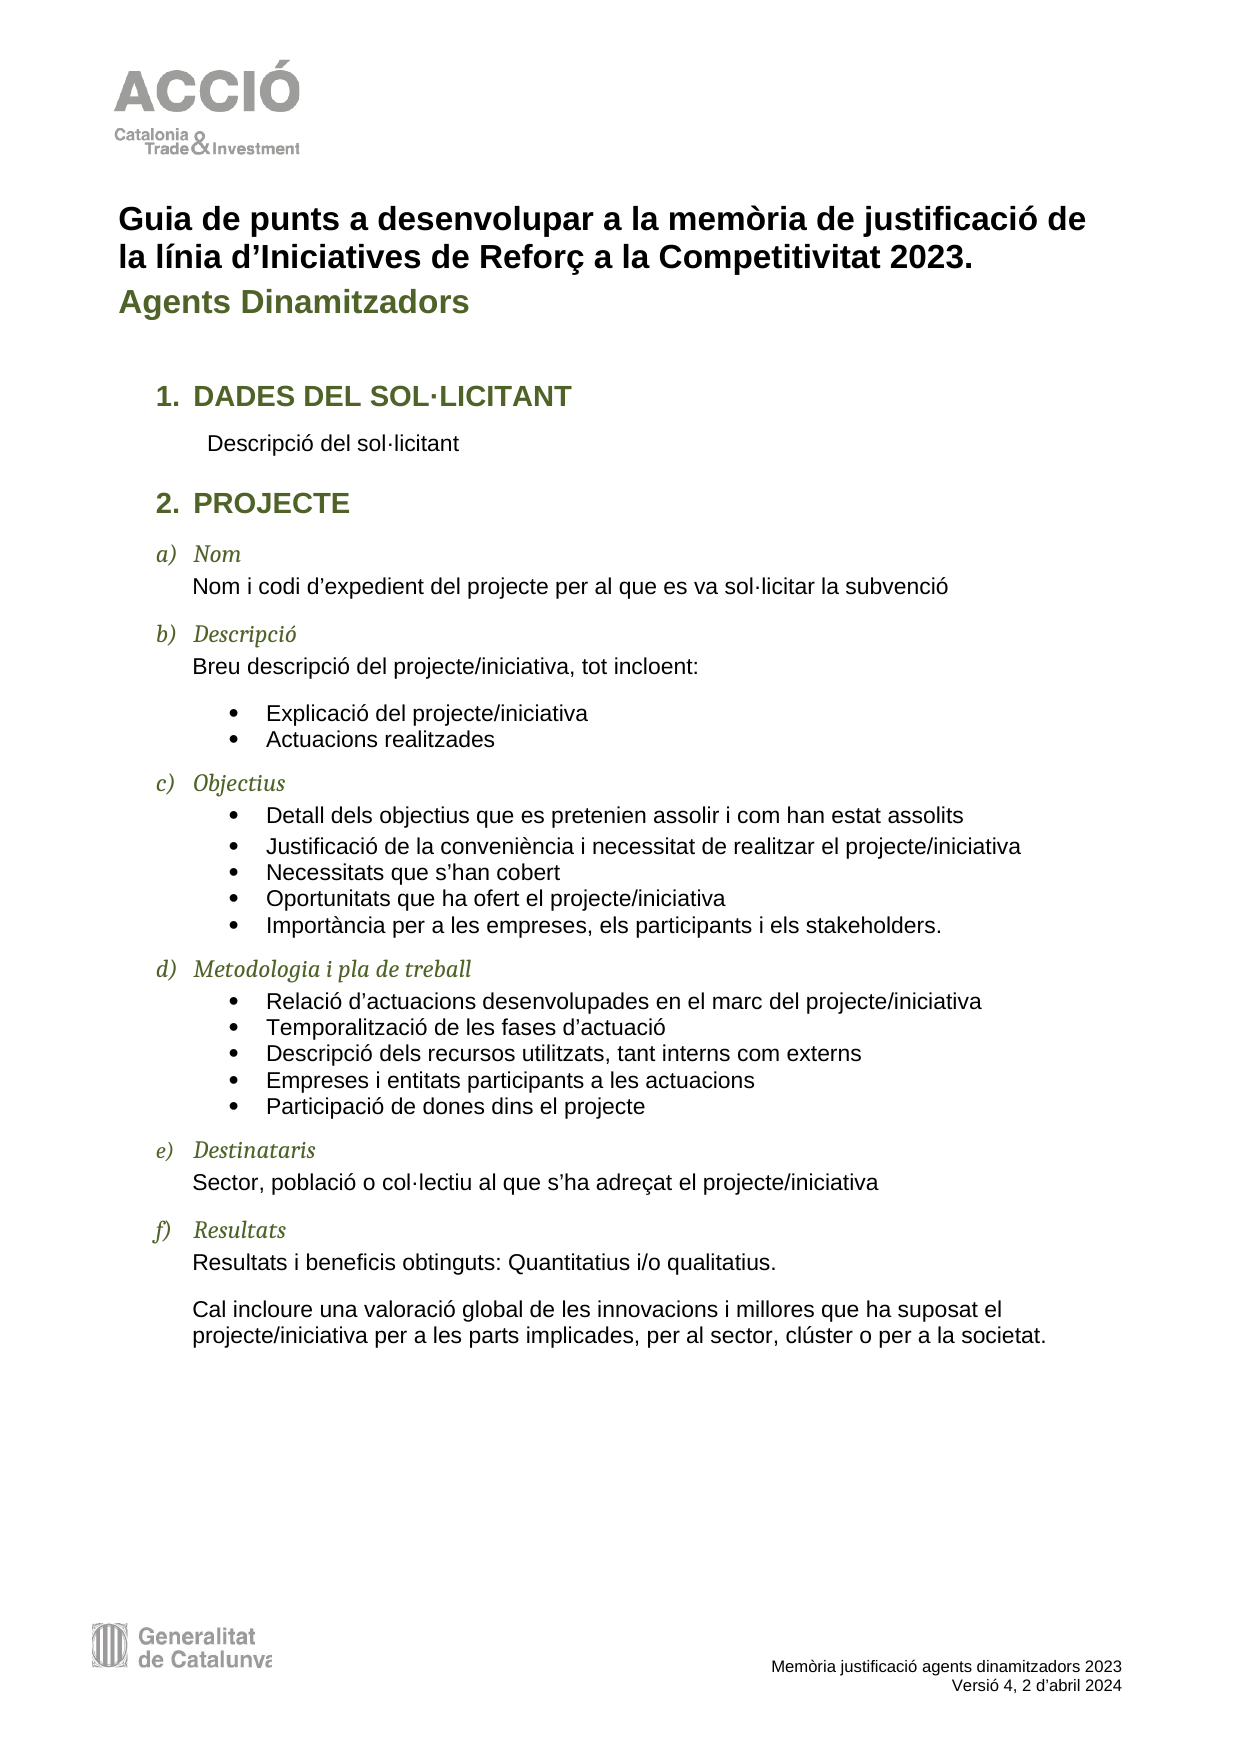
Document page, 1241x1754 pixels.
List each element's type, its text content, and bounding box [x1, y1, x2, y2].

picture [113, 59, 300, 155]
text Cal incloure una valoració global de les innovacions i millores que ha suposat el projecte/iniciativa per a les parts implicades, per al sector, clúster o per a la societat. [192, 1296, 1122, 1349]
subtitle Metodologia i pla de treball [156, 955, 1122, 983]
list Detall dels objectius que es pretenien assolir i com han estat assolits [229, 802, 1122, 829]
list Empreses i entitats participants a les actuacions [229, 1067, 1122, 1093]
subtitle Nom [156, 540, 1122, 569]
subtitle PROJECTE [156, 486, 1122, 519]
text Resultats i beneficis obtinguts: Quantitatius i/o qualitatius. [118, 1249, 1122, 1275]
list Necessitats que s’han cobert [229, 859, 1122, 885]
subtitle Destinataris [156, 1136, 1122, 1165]
list Descripció dels recursos utilitzats, tant interns com externs [229, 1040, 1122, 1067]
subtitle Resultats [156, 1216, 1122, 1245]
text Sector, població o col·lectiu al que s’ha adreçat el projecte/iniciativa [118, 1169, 1122, 1196]
text Descripció del sol·licitant [118, 429, 1122, 456]
picture [90, 1623, 272, 1668]
list Oportunitats que ha ofert el projecte/iniciativa [229, 885, 1122, 912]
subtitle Descripció [156, 620, 1122, 649]
text Breu descripció del projecte/iniciativa, tot incloent: [192, 653, 1122, 679]
text Nom i codi d’expedient del projecte per al que es va sol·licitar la subvenció [192, 573, 1122, 599]
list Temporalització de les fases d’actuació [229, 1014, 1122, 1040]
subtitle DADES DEL SOL·LICITANT [156, 379, 1122, 413]
subtitle Guia de punts a desenvolupar a la memòria de justificació de la línia d’Iniciatives de Reforç a la Competitivitat 2023. [118, 199, 1122, 276]
subtitle Objectius [156, 769, 1122, 798]
list Relació d’actuacions desenvolupades en el marc del projecte/iniciativa [229, 988, 1122, 1014]
list Actuacions realitzades [229, 726, 1122, 753]
list Participació de dones dins el projecte [229, 1093, 1122, 1119]
list Explicació del projecte/iniciativa [229, 700, 1122, 726]
list Importància per a les empreses, els participants i els stakeholders. [229, 912, 1122, 938]
subtitle Agents Dinamitzadors [118, 282, 1122, 321]
list Justificació de la conveniència i necessitat de realitzar el projecte/iniciativa [229, 833, 1122, 859]
